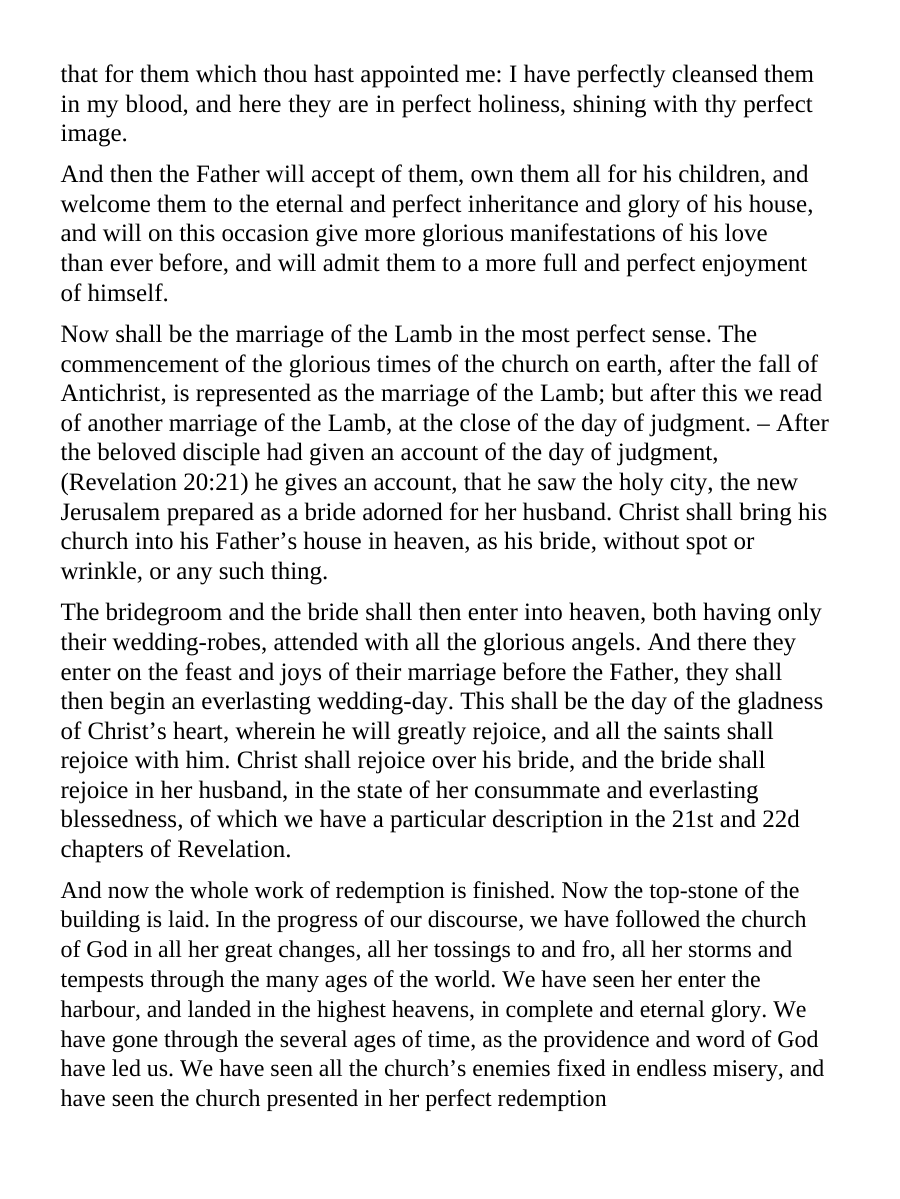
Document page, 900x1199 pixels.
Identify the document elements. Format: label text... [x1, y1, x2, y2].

text And then the Father will accept of them, own them all for his children, and welcome them to the eternal and perfect inheritance and glory of his house, and will on this occasion give more glorious manifestations of his love than ever before, and will admit them to a more full and perfect enjoyment of himself. [60, 159, 817, 306]
text Now shall be the marriage of the Lamb in the most perfect sense. The commencement of the glorious times of the church on earth, after the fall of Antichrist, is represented as the marriage of the Lamb; but after this we read of another marriage of the Lamb, at the close of the day of judgment. – After the beloved disciple had given an account of the day of judgment, (Revelation 20:21) he gives an account, that he saw the holy city, the new Jerusalem prepared as a bride adorned for her husband. Christ shall bring his church into his Father’s house in heaven, as his bride, without spot or wrinkle, or any such thing. [60, 319, 829, 584]
text And now the whole work of redemption is finished. Now the top-stone of the building is laid. In the progress of our discourse, we have followed the church of God in all her great changes, all her tossings to and fro, all her storms and tempests through the many ages of the world. We have seen her enter the harbour, and landed in the highest heavens, in complete and eternal glory. We have gone through the several ages of time, as the providence and word of God have led us. We have seen all the church’s enemies fixed in endless misery, and have seen the church presented in her perfect redemption [60, 876, 833, 1112]
text that for them which thou hast appointed me: I have perfectly cleansed them in my blood, and here they are in perfect holiness, shining with thy perfect image. [60, 59, 814, 147]
text The bridegroom and the bride shall then enter into heaven, both having only their wedding-robes, attended with all the glorious angels. And there they enter on the feast and joys of their marriage before the Father, they shall then begin an everlasting wedding-day. This shall be the day of the gladness of Christ’s heart, wherein he will greatly rejoice, and all the saints shall rejoice with him. Christ shall rejoice over his bride, and the bride shall rejoice in her husband, in the state of her consummate and everlasting blessedness, of which we have a particular description in the 21st and 22d chapters of Revelation. [60, 597, 831, 863]
